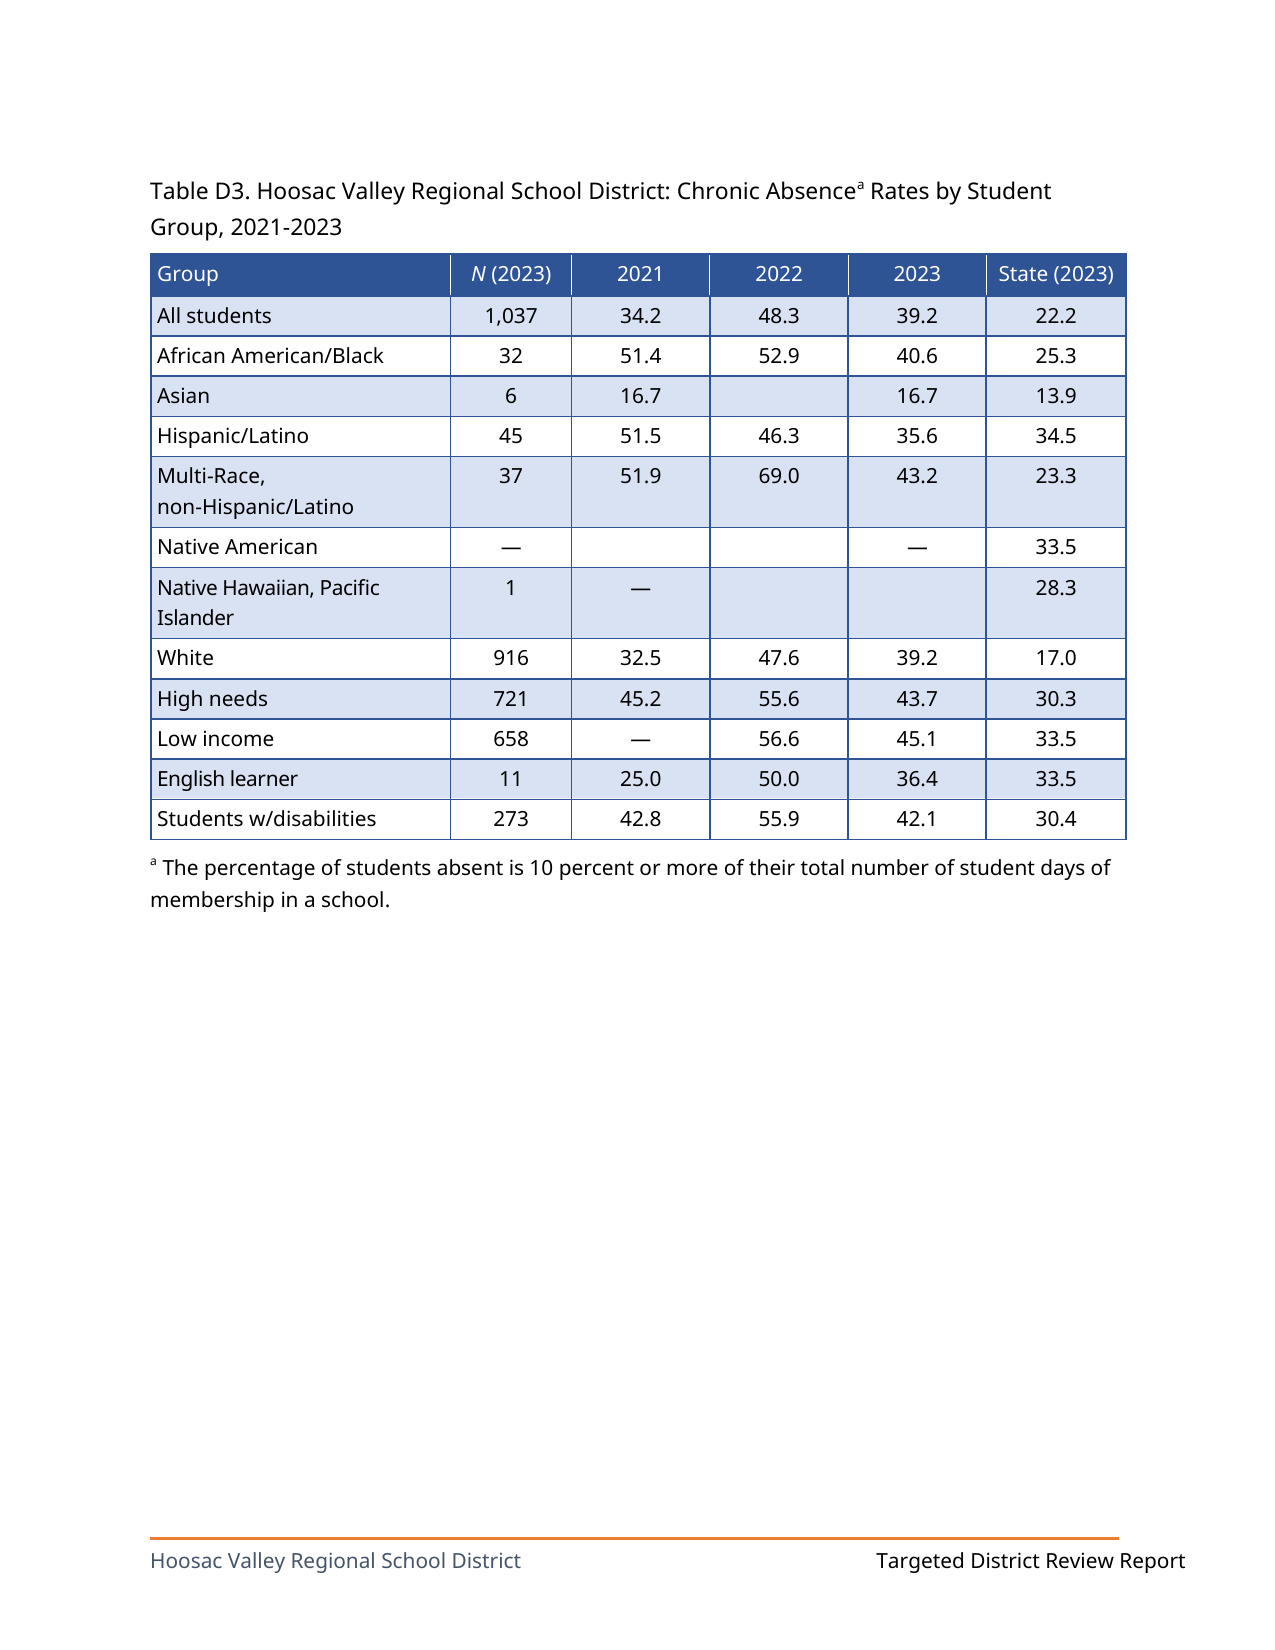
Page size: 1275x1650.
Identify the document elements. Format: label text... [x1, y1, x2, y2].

table_cell 721 [451, 680, 571, 718]
table_cell Asian [152, 377, 450, 416]
text a The percentage of students absent is 10 percent or more of their total number of student days of membership in a school. [150, 853, 1125, 914]
table_cell 45.1 [849, 720, 985, 758]
table_cell 50.0 [711, 760, 847, 798]
table_cell 32.5 [572, 639, 709, 678]
table_cell 39.2 [849, 297, 985, 335]
table_cell [849, 568, 985, 638]
table_cell 916 [451, 639, 571, 678]
table_cell 40.6 [849, 337, 985, 375]
title Table D3. Hoosac Valley Regional School District: Chronic Absencea Rates by Student Group, 2021-2023 [150, 175, 1125, 242]
table_header 2022 [710, 255, 848, 295]
table_cell 51.5 [572, 417, 709, 456]
table_cell — [572, 720, 709, 758]
table_cell 52.9 [711, 337, 847, 375]
table_header State (2023) [987, 255, 1125, 295]
table_cell 34.2 [572, 297, 709, 335]
table_cell 11 [451, 760, 571, 798]
table_cell Multi-Race, non-Hispanic/Latino [152, 457, 450, 527]
table_cell 33.5 [987, 528, 1125, 567]
table_cell English learner [152, 760, 450, 798]
table_cell 13.9 [987, 377, 1125, 416]
table_cell Students w/disabilities [152, 800, 450, 839]
table_cell [711, 377, 847, 416]
table_cell 1 [451, 568, 571, 638]
table_cell 16.7 [572, 377, 709, 416]
table_cell 51.9 [572, 457, 709, 527]
table_cell 273 [451, 800, 571, 839]
table_cell 33.5 [987, 760, 1125, 798]
table_cell White [152, 639, 450, 678]
table_cell 39.2 [849, 639, 985, 678]
table_cell 30.4 [987, 800, 1125, 839]
table_cell 22.2 [987, 297, 1125, 335]
table_cell 28.3 [987, 568, 1125, 638]
table_cell 37 [451, 457, 571, 527]
table_cell 17.0 [987, 639, 1125, 678]
table_cell 46.3 [711, 417, 847, 456]
table_cell 30.3 [987, 680, 1125, 718]
table_cell 42.8 [572, 800, 709, 839]
table_cell 47.6 [711, 639, 847, 678]
table_header Group [152, 255, 450, 295]
table_cell — [572, 568, 709, 638]
table_cell 45.2 [572, 680, 709, 718]
table_cell 33.5 [987, 720, 1125, 758]
table_cell Native Hawaiian, Pacific Islander [152, 568, 450, 638]
table_header N (2023) [451, 255, 571, 295]
table_cell 48.3 [711, 297, 847, 335]
table_cell 658 [451, 720, 571, 758]
table_cell 36.4 [849, 760, 985, 798]
table_cell 43.2 [849, 457, 985, 527]
table_cell 6 [451, 377, 571, 416]
table_cell High needs [152, 680, 450, 718]
table_cell [711, 568, 847, 638]
table_cell 34.5 [987, 417, 1125, 456]
table_cell All students [152, 297, 450, 335]
table_cell Native American [152, 528, 450, 567]
table_cell 43.7 [849, 680, 985, 718]
table_cell 35.6 [849, 417, 985, 456]
table_cell 16.7 [849, 377, 985, 416]
table_cell 23.3 [987, 457, 1125, 527]
table_cell 45 [451, 417, 571, 456]
table_cell African American/Black [152, 337, 450, 375]
table_cell 1,037 [451, 297, 571, 335]
table_cell 69.0 [711, 457, 847, 527]
table_cell 55.6 [711, 680, 847, 718]
table_cell 25.0 [572, 760, 709, 798]
table_cell 25.3 [987, 337, 1125, 375]
table_header 2023 [849, 255, 986, 295]
table_cell Low income [152, 720, 450, 758]
table_cell 42.1 [849, 800, 985, 839]
table_cell 51.4 [572, 337, 709, 375]
table_cell 32 [451, 337, 571, 375]
table_cell — [849, 528, 985, 567]
table_cell — [451, 528, 571, 567]
table_cell [572, 528, 709, 567]
table_cell Hispanic/Latino [152, 417, 450, 456]
table_cell 56.6 [711, 720, 847, 758]
table_cell [711, 528, 847, 567]
table_cell 55.9 [711, 800, 847, 839]
table_header 2021 [572, 255, 709, 295]
